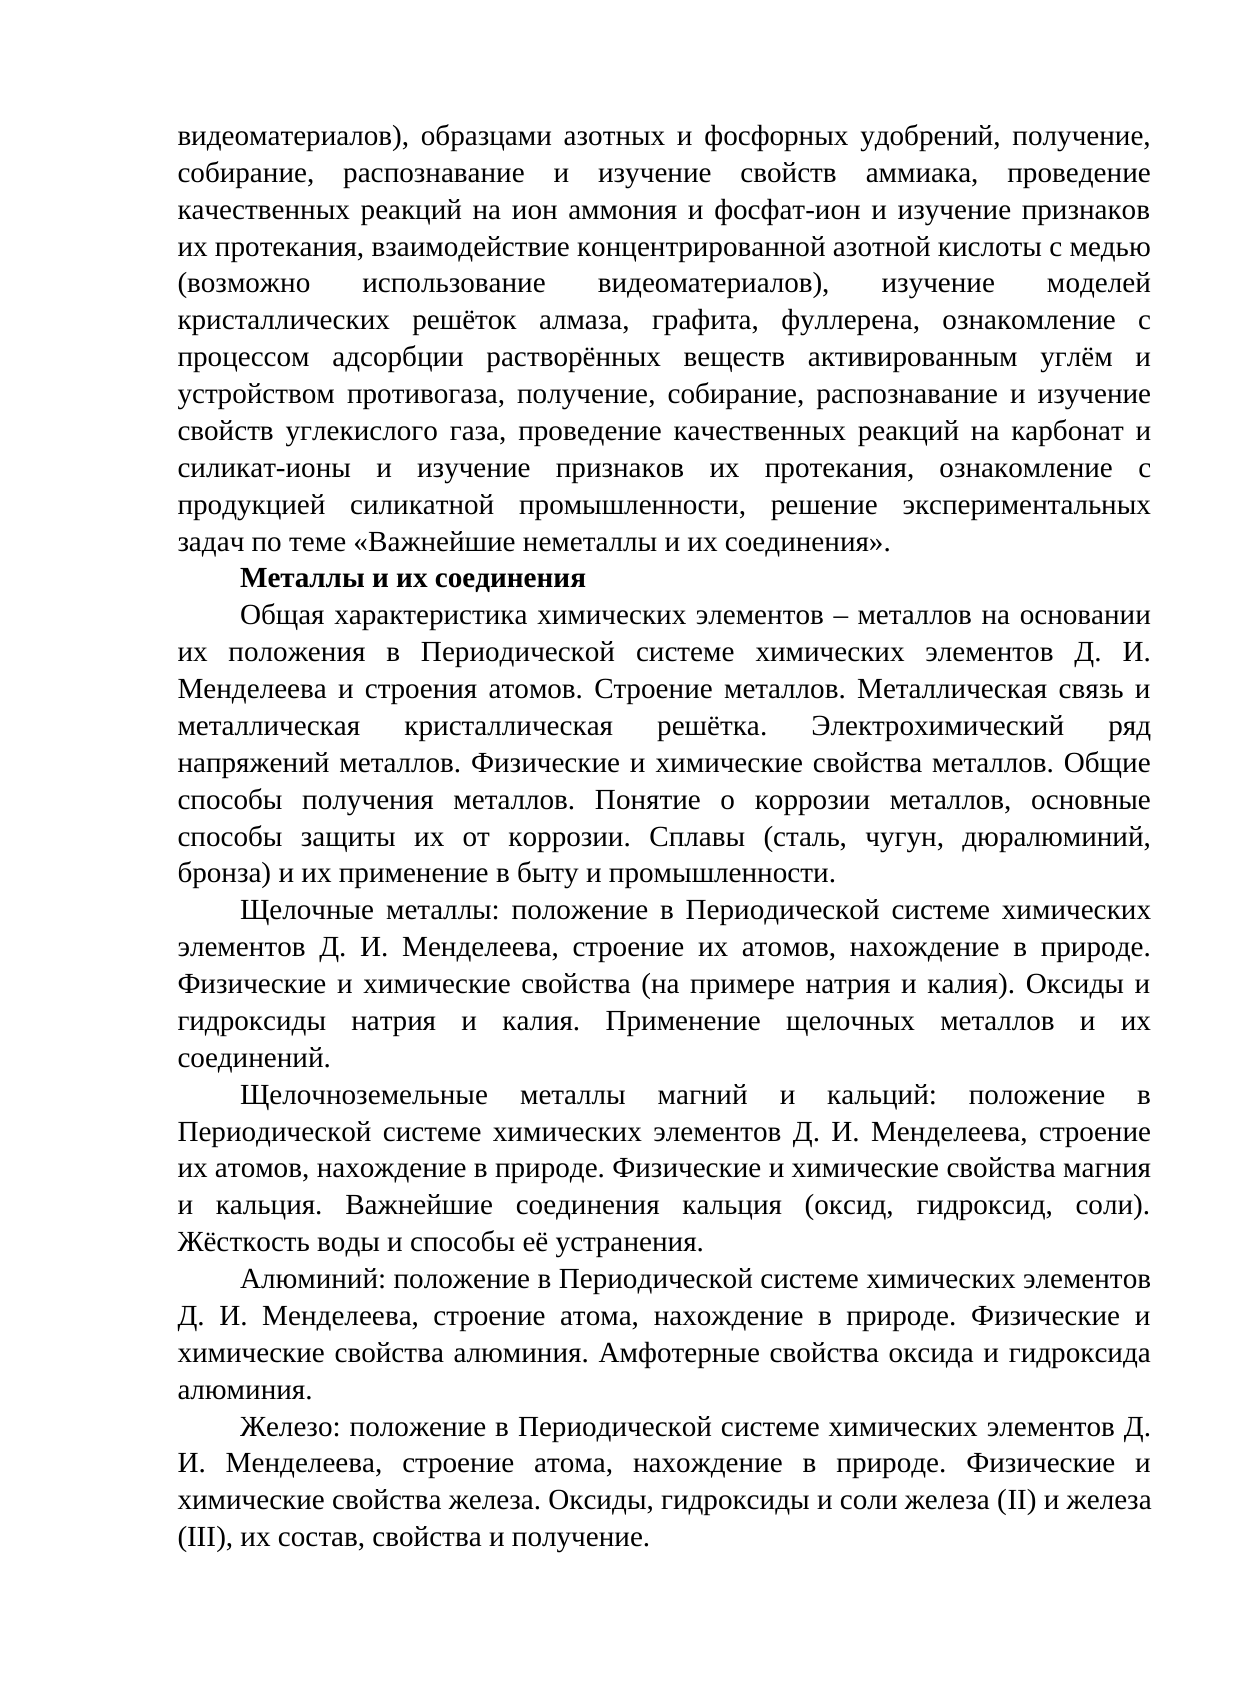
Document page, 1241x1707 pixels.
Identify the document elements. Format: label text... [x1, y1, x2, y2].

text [177, 118, 1152, 557]
text Железо: положение в Периодической системе химических элементов Д. И. Менделеева, строение атома, нахождение в природе. Физические и химические свойства железа. Оксиды, гидроксиды и соли железа (II) и железа (III), их состав, свойства и получение. [177, 1409, 1152, 1553]
text Алюминий: положение в Периодической системе химических элементов Д. И. Менделеева, строение атома, нахождение в природе. Физические и химические свойства алюминия. Амфотерные свойства оксида и гидроксида алюминия. [177, 1261, 1152, 1405]
text Щелочные металлы: положение в Периодической системе химических элементов Д. И. Менделеева, строение их атомов, нахождение в природе. Физические и химические свойства (на примере натрия и калия). Оксиды и гидроксиды натрия и калия. Применение щелочных металлов и их соединений. [177, 892, 1152, 1073]
text Общая характеристика химических элементов – металлов на основании их положения в Периодической системе химических элементов Д. И. Менделеева и строения атомов. Строение металлов. Металлическая связь и металлическая кристаллическая решётка. Электрохимический ряд напряжений металлов. Физические и химические свойства металлов. Общие способы получения металлов. Понятие о коррозии металлов, основные способы защиты их от коррозии. Сплавы (сталь, чугун, дюралюминий, бронза) и их применение в быту и промышленности. [177, 597, 1152, 889]
text Щелочноземельные металлы магний и кальций: положение в Периодической системе химических элементов Д. И. Менделеева, строение их атомов, нахождение в природе. Физические и химические свойства магния и кальция. Важнейшие соединения кальция (оксид, гидроксид, соли). Жёсткость воды и способы её устранения. [177, 1077, 1152, 1258]
text Металлы и их соединения [177, 561, 1152, 594]
